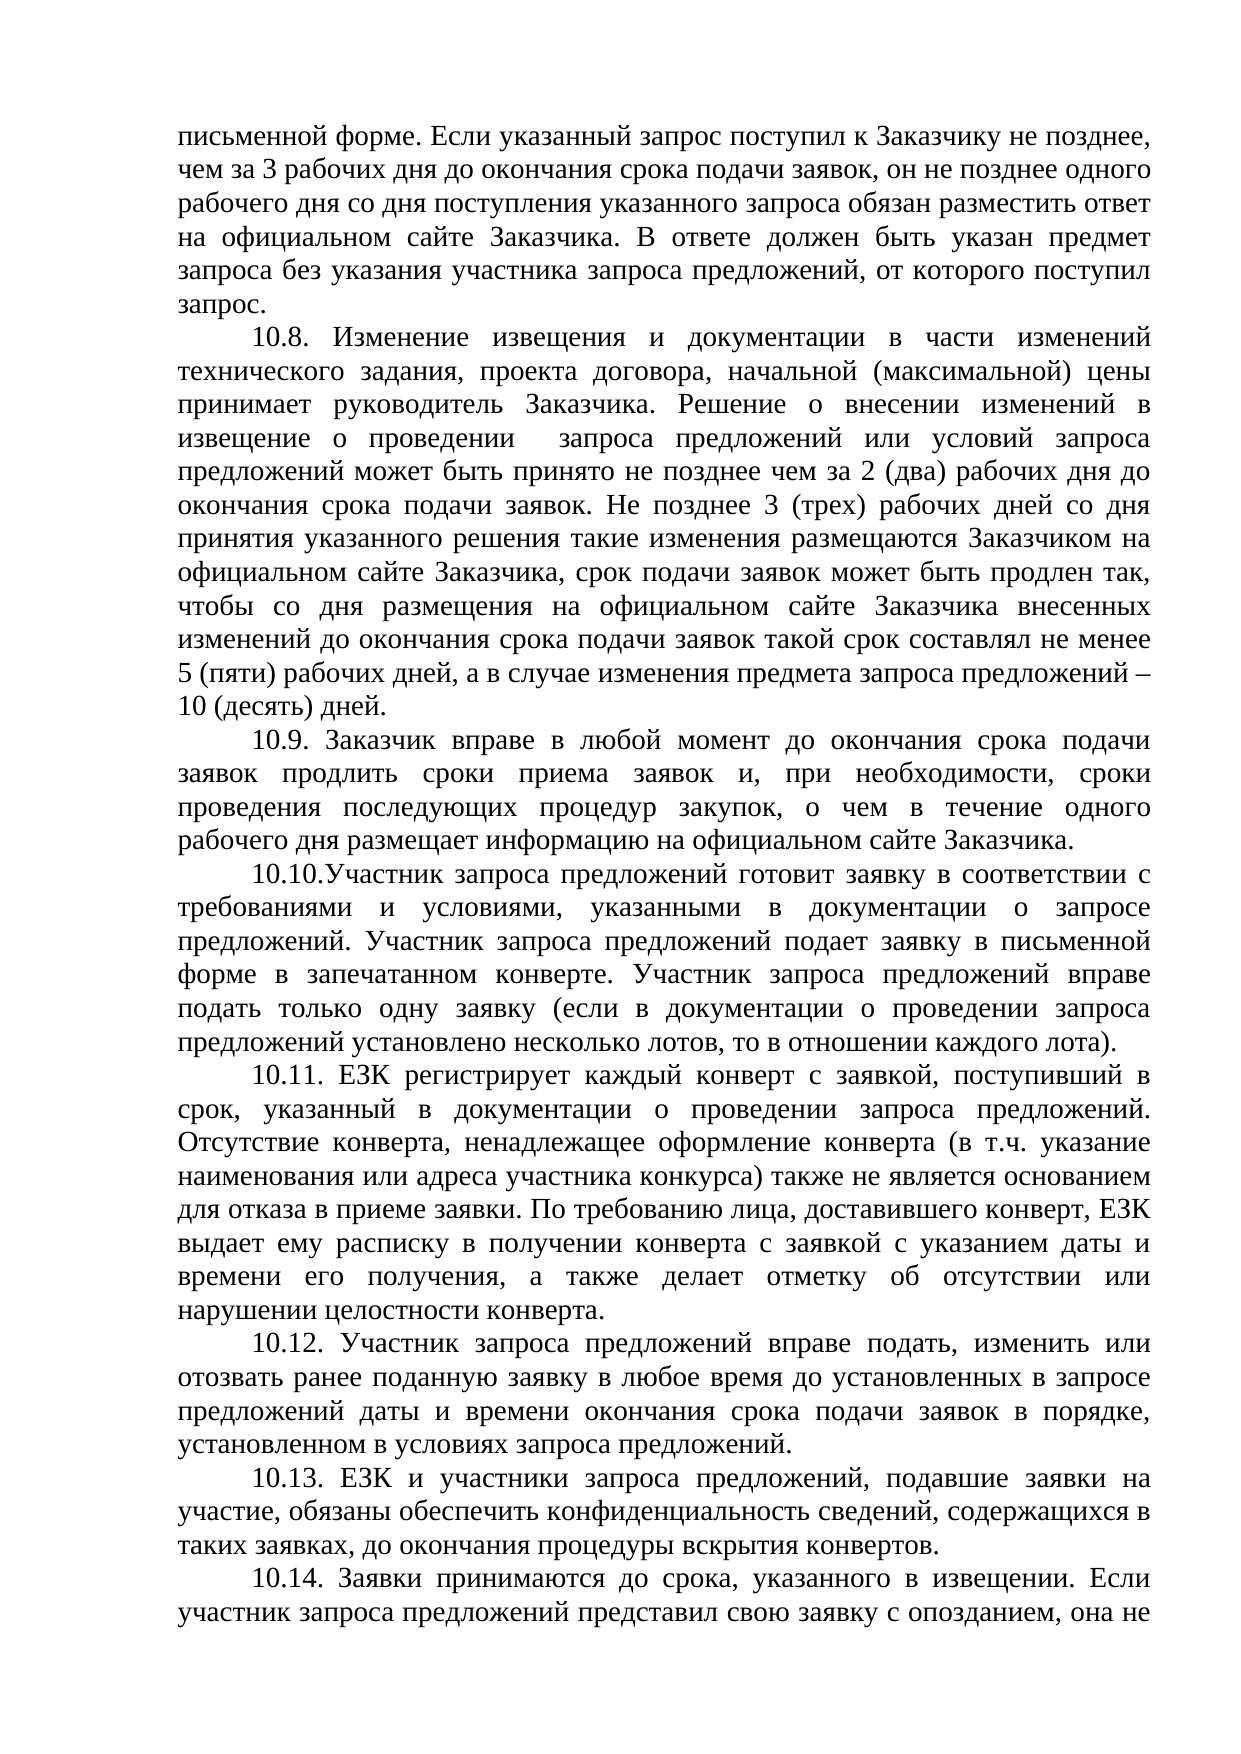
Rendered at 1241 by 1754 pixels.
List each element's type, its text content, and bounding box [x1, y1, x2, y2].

text 10.8. Изменение извещения и документации в части изменений технического задания, проекта договора, начальной (максимальной) цены принимает руководитель Заказчика. Решение о внесении изменений в извещение о проведении запроса предложений или условий запроса предложений может быть принято не позднее чем за 2 (два) рабочих дня до окончания срока подачи заявок. Не позднее 3 (трех) рабочих дней со дня принятия указанного решения такие изменения размещаются Заказчиком на официальном сайте Заказчика, срок подачи заявок может быть продлен так, чтобы со дня размещения на официальном сайте Заказчика внесенных изменений до окончания срока подачи заявок такой срок составлял не менее 5 (пяти) рабочих дней, а в случае изменения предмета запроса предложений – 10 (десять) дней. [177, 319, 1152, 722]
text 10.11. ЕЗК регистрирует каждый конверт с заявкой, поступивший в срок, указанный в документации о проведении запроса предложений. Отсутствие конверта, ненадлежащее оформление конверта (в т.ч. указание наименования или адреса участника конкурса) также не является основанием для отказа в приеме заявки. По требованию лица, доставившего конверт, ЕЗК выдает ему расписку в получении конверта с заявкой с указанием даты и времени его получения, а также делает отметку об отсутствии или нарушении целостности конверта. [177, 1057, 1152, 1326]
text 10.9. Заказчик вправе в любой момент до окончания срока подачи заявок продлить сроки приема заявок и, при необходимости, сроки проведения последующих процедур закупок, о чем в течение одного рабочего дня размещает информацию на официальном сайте Заказчика. [177, 722, 1152, 856]
text 10.13. ЕЗК и участники запроса предложений, подавшие заявки на участие, обязаны обеспечить конфиденциальность сведений, содержащихся в таких заявках, до окончания процедуры вскрытия конвертов. [177, 1460, 1152, 1560]
text 10.10.Участник запроса предложений готовит заявку в соответствии с требованиями и условиями, указанными в документации о запросе предложений. Участник запроса предложений подает заявку в письменной форме в запечатанном конверте. Участник запроса предложений вправе подать только одну заявку (если в документации о проведении запроса предложений установлено несколько лотов, то в отношении каждого лота). [177, 856, 1152, 1057]
text 10.12. Участник запроса предложений вправе подать, изменить или отозвать ранее поданную заявку в любое время до установленных в запросе предложений даты и времени окончания срока подачи заявок в порядке, установленном в условиях запроса предложений. [177, 1326, 1152, 1460]
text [177, 118, 1152, 319]
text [177, 1560, 1152, 1627]
